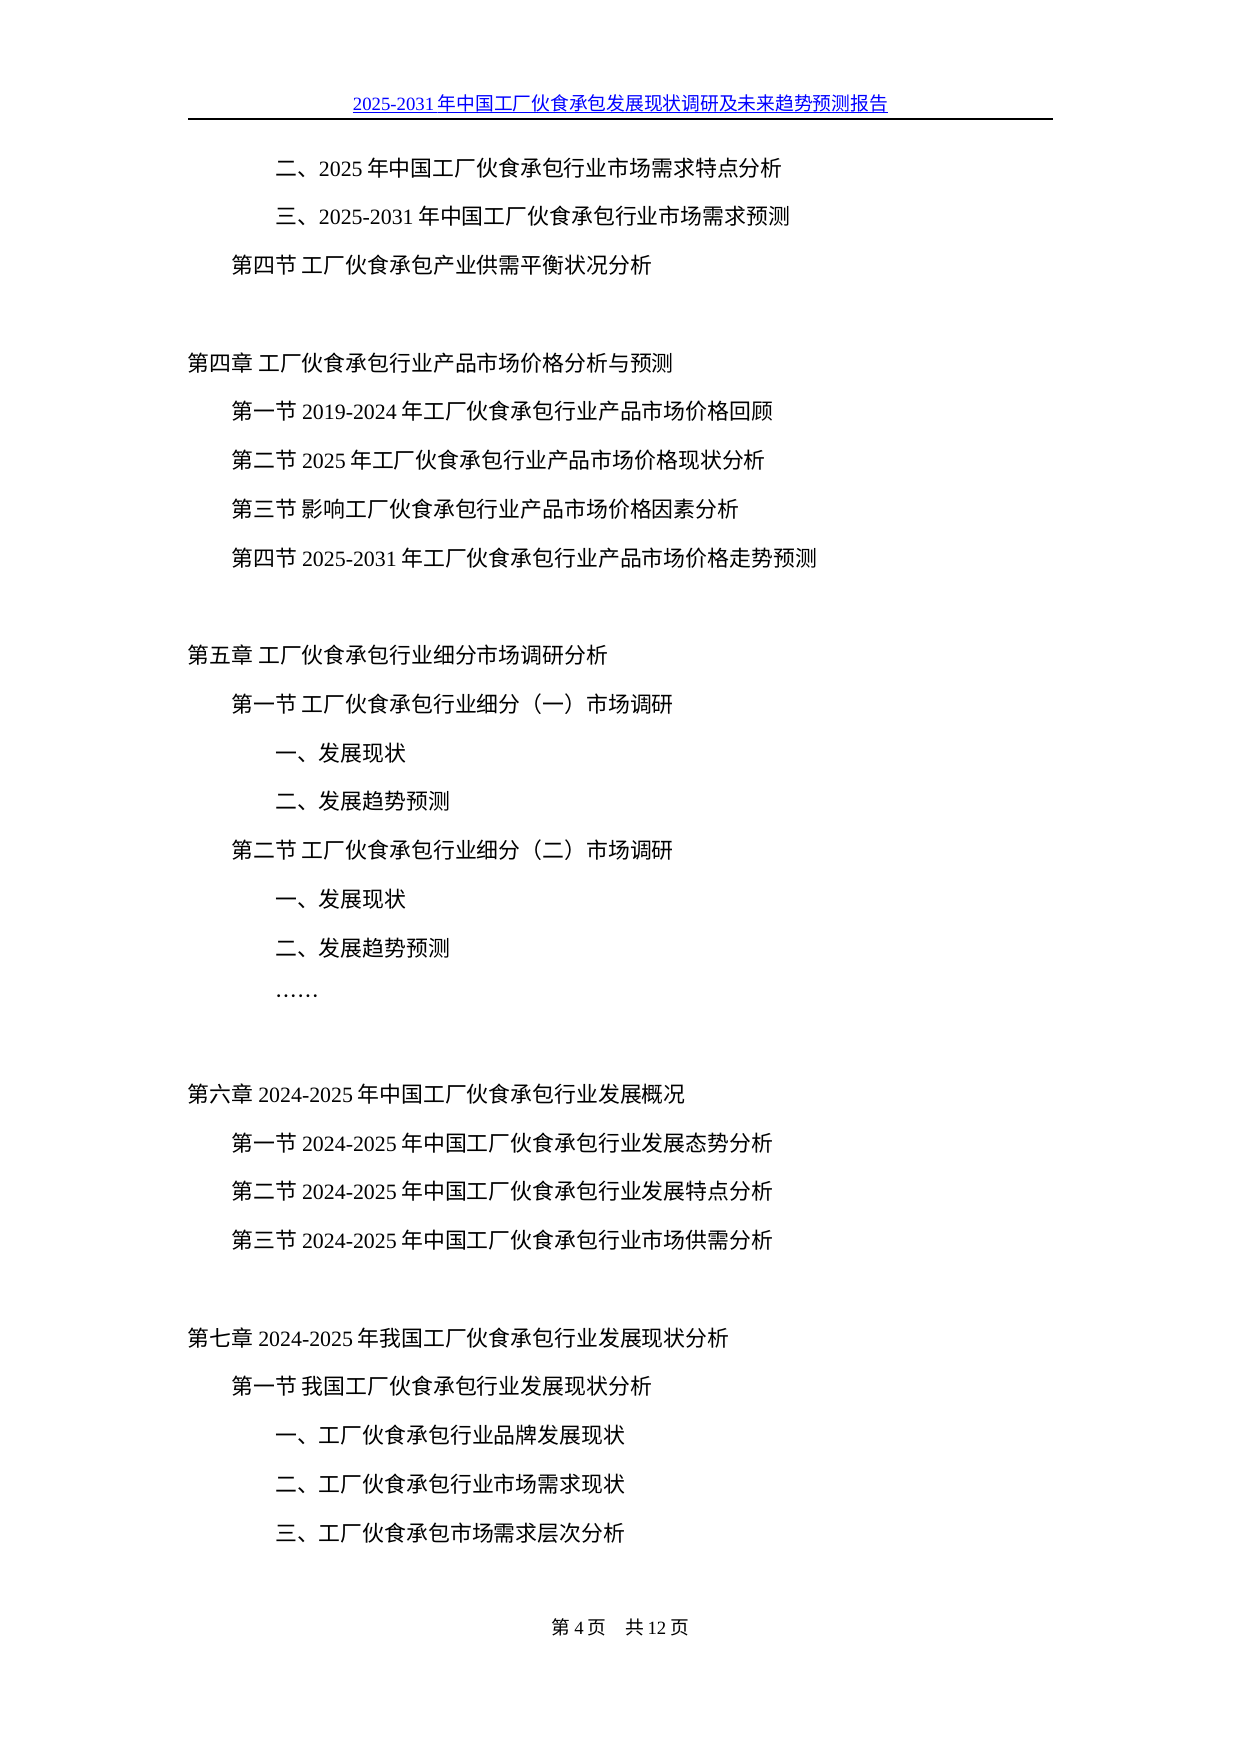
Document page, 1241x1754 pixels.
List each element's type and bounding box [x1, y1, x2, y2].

text [187, 150, 1053, 1548]
